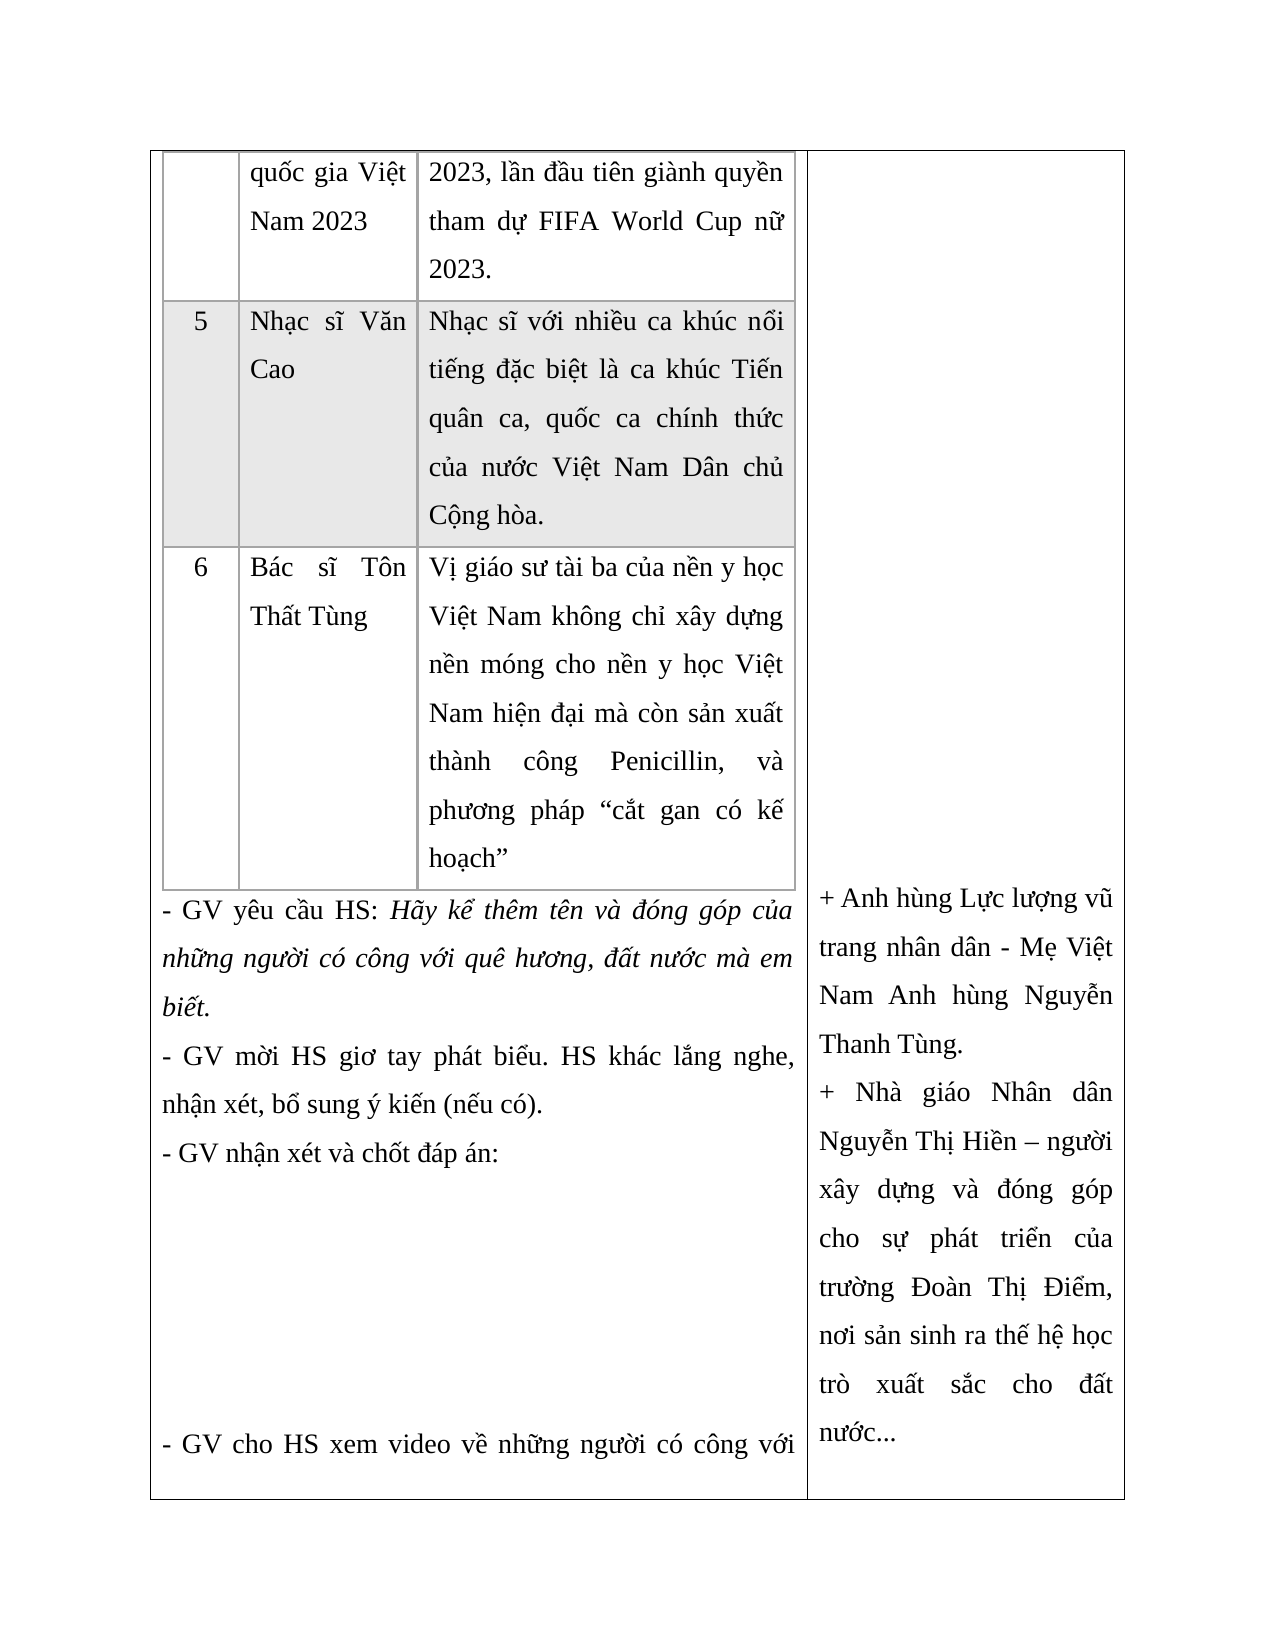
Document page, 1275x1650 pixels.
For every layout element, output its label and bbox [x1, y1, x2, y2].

table_cell [808, 151, 1124, 1499]
table_cell [151, 151, 807, 1499]
